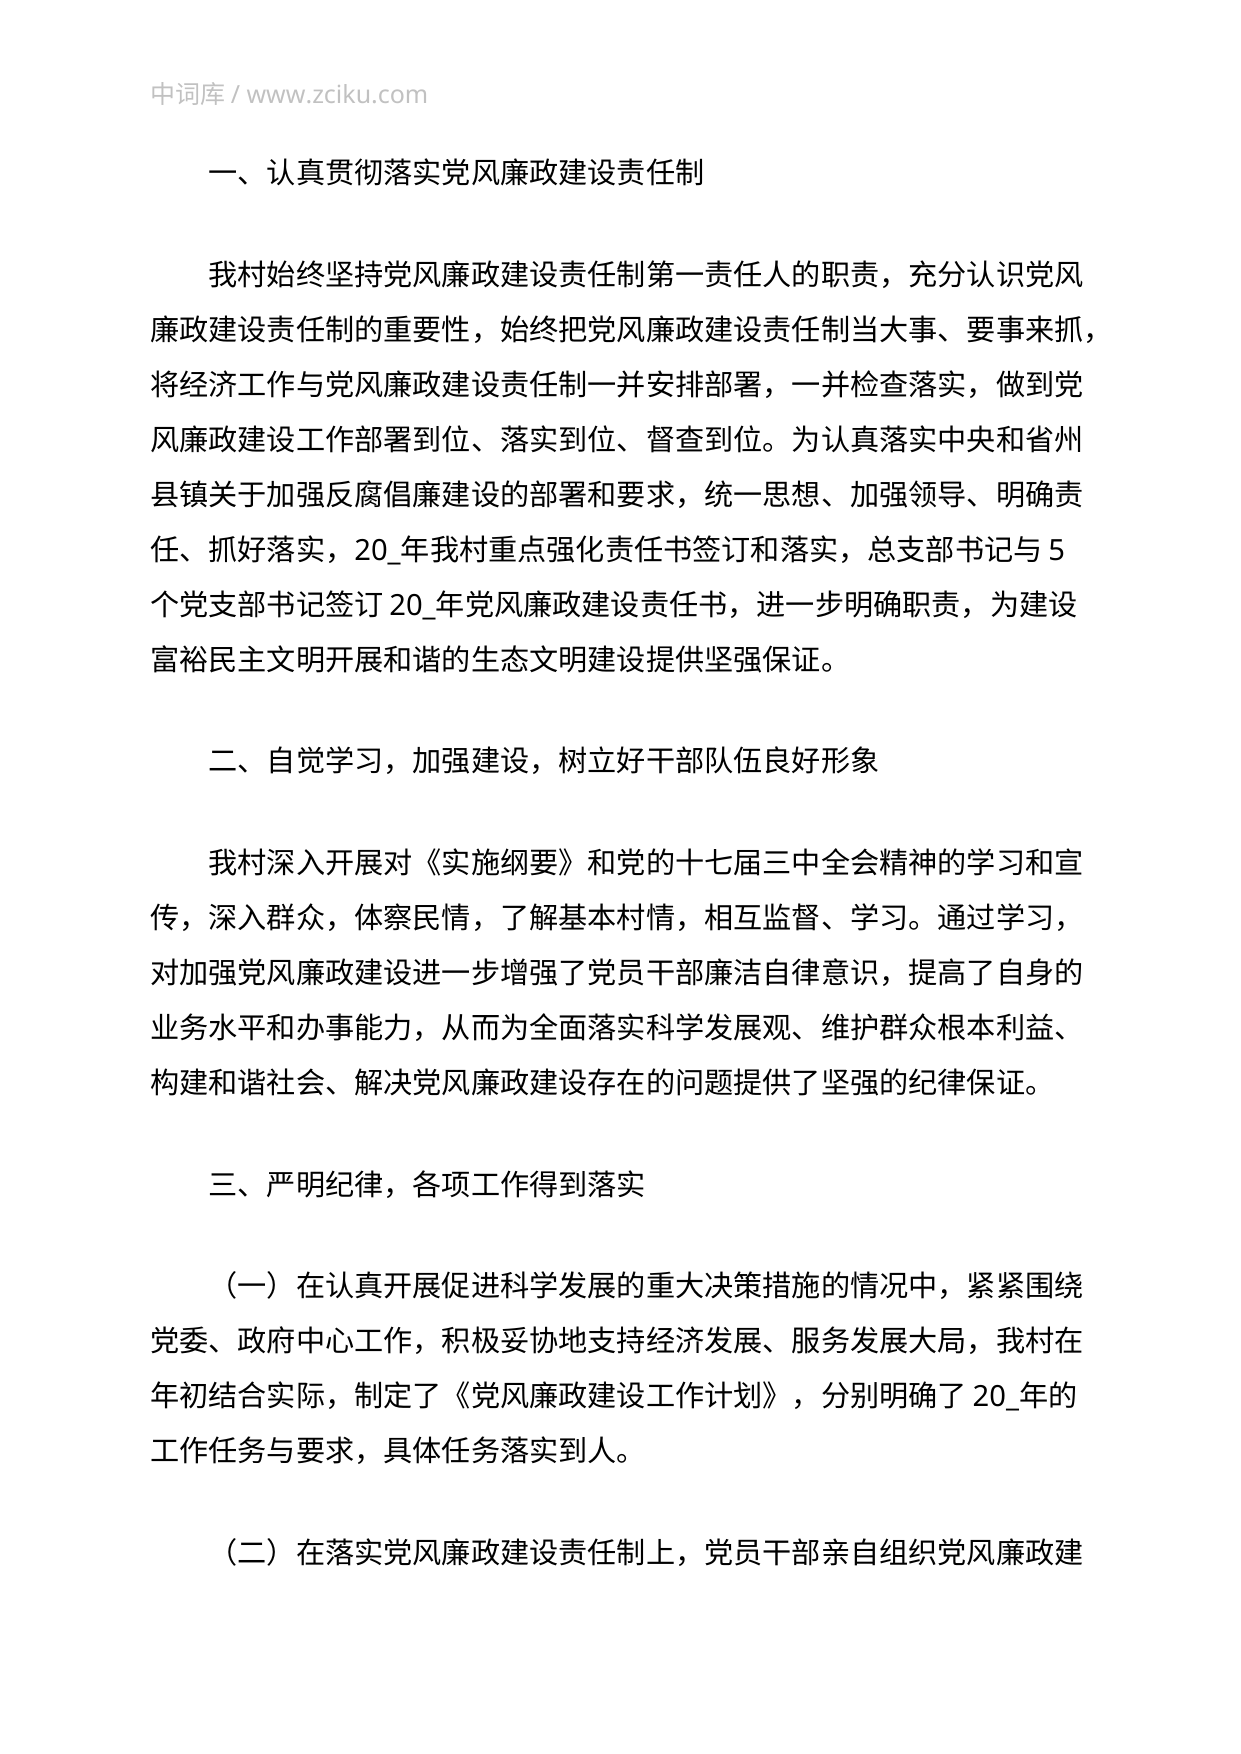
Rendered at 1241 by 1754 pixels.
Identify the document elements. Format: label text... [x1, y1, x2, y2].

text 二、自觉学习，加强建设，树立好干部队伍良好形象 [150, 738, 1090, 780]
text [150, 1529, 1090, 1572]
text 我村始终坚持党风廉政建设责任制第一责任人的职责，充分认识党风廉政建设责任制的重要性，始终把党风廉政建设责任制当大事、要事来抓，将经济工作与党风廉政建设责任制一并安排部署，一并检查落实，做到党风廉政建设工作部署到位、落实到位、督查到位。为认真落实中央和省州县镇关于加强反腐倡廉建设的部署和要求，统一思想、加强领导、明确责任、抓好落实，20_年我村重点强化责任书签订和落实，总支部书记与5个党支部书记签订20_年党风廉政建设责任书，进一步明确职责，为建设富裕民主文明开展和谐的生态文明建设提供坚强保证。 [150, 252, 1090, 678]
text 我村深入开展对《实施纲要》和党的十七届三中全会精神的学习和宣传，深入群众，体察民情，了解基本村情，相互监督、学习。通过学习，对加强党风廉政建设进一步增强了党员干部廉洁自律意识，提高了自身的业务水平和办事能力，从而为全面落实科学发展观、维护群众根本利益、构建和谐社会、解决党风廉政建设存在的问题提供了坚强的纪律保证。 [150, 840, 1090, 1102]
text 三、严明纪律，各项工作得到落实 [150, 1161, 1090, 1203]
text （一）在认真开展促进科学发展的重大决策措施的情况中，紧紧围绕党委、政府中心工作，积极妥协地支持经济发展、服务发展大局，我村在年初结合实际，制定了《党风廉政建设工作计划》，分别明确了20_年的工作任务与要求，具体任务落实到人。 [150, 1263, 1090, 1470]
text 一、认真贯彻落实党风廉政建设责任制 [150, 150, 1090, 192]
